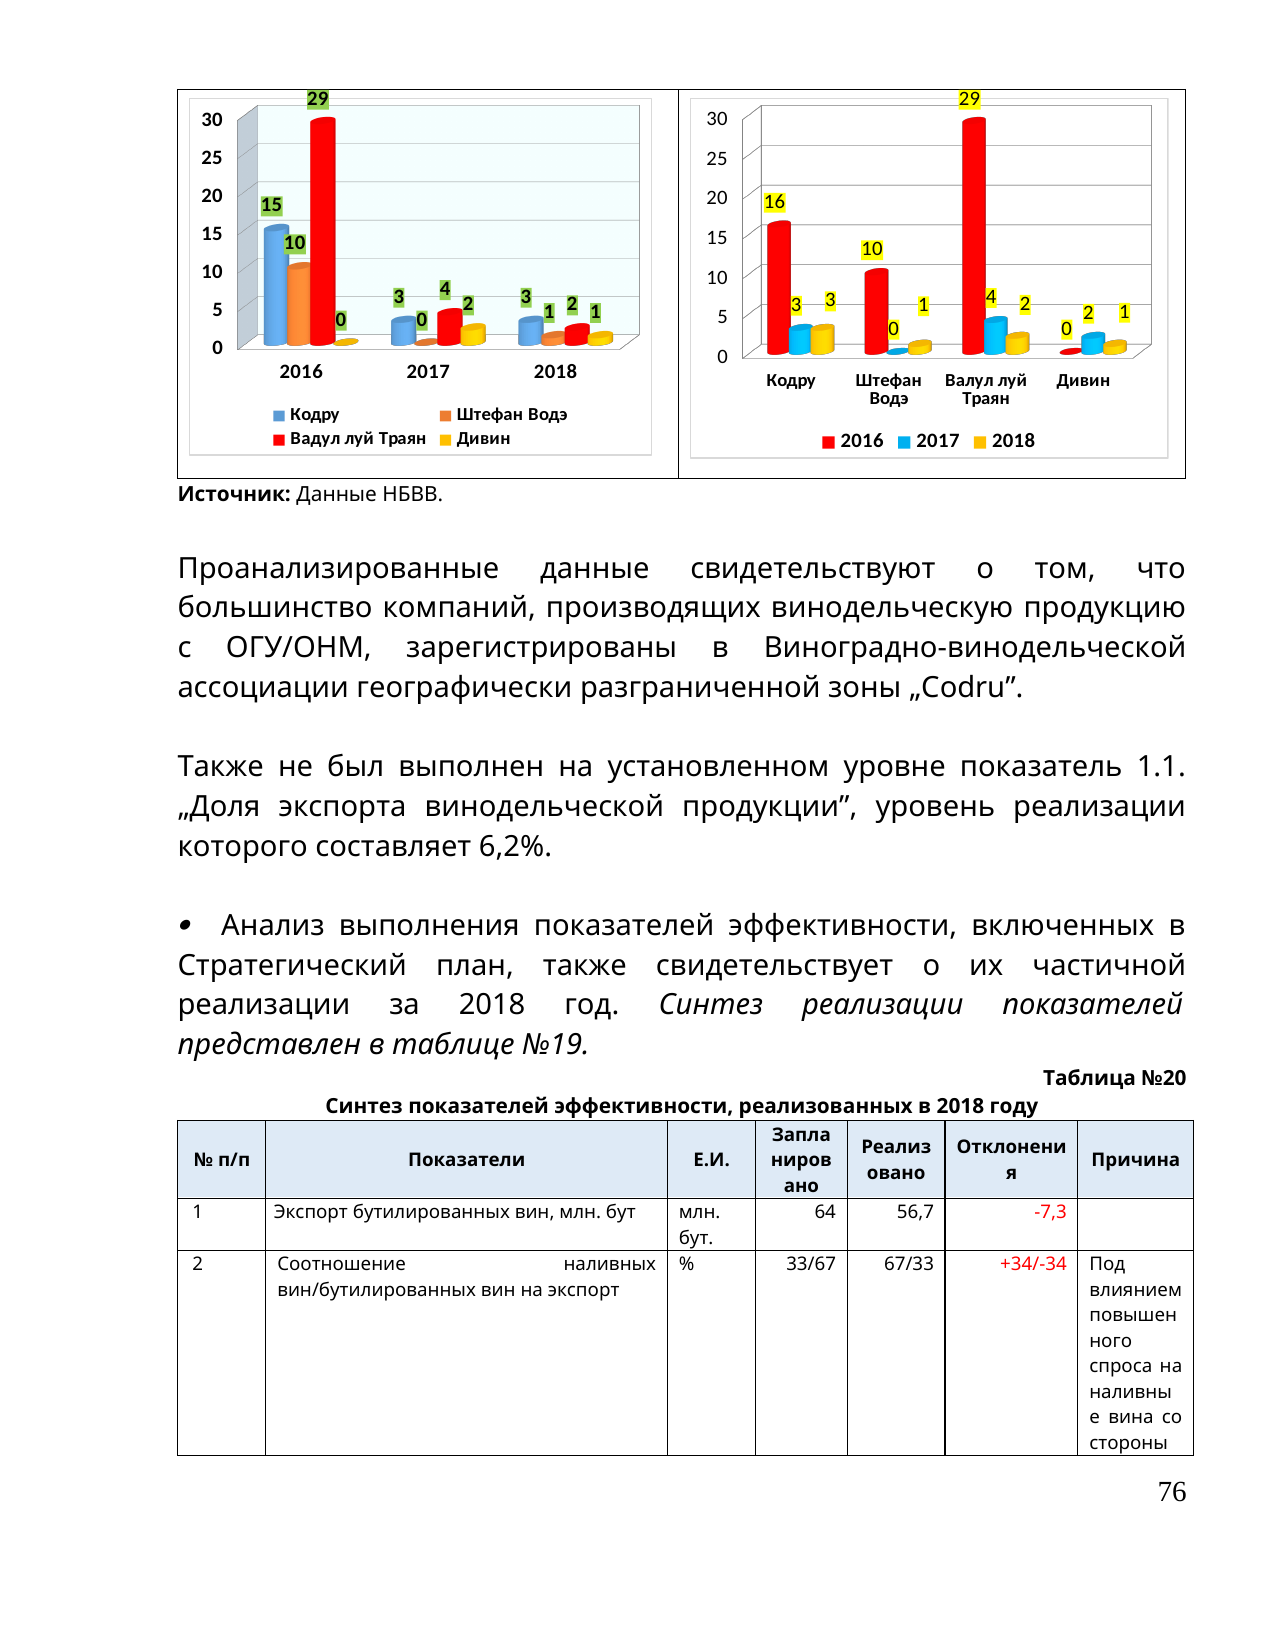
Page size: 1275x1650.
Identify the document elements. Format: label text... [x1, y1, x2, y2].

table_header Е.И. [668, 1121, 755, 1197]
text Также не был выполнен на установленном уровне показатель 1.1. „Доля экспорта винодельческой продукции”, уровень реализации которого составляет 6,2%. [177, 745, 1186, 864]
text Источник: Данные НБВВ. [177, 479, 1186, 507]
table_cell % [668, 1251, 755, 1455]
text Синтез показателей эффективности, реализованных в 2018 году [177, 1091, 1186, 1120]
table_header № п/п [178, 1121, 265, 1197]
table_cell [266, 1251, 667, 1455]
table_cell 56,7 [848, 1199, 944, 1249]
table_header [178, 90, 678, 478]
table_header Реализовано [848, 1121, 944, 1197]
table_header Отклонения [946, 1121, 1077, 1197]
text Проанализированные данные свидетельствуют о том, что большинство компаний, производящих винодельческую продукцию с ОГУ/ОНМ, зарегистрированы в Виноградно-винодельческой ассоциации географически разграниченной зоны „Codru”. [177, 547, 1186, 706]
list Анализ выполнения показателей эффективности, включенных в Стратегический план, также свидетельствует о их частичной реализации за 2018 год. Синтез реализации показателей представлен в таблице №19. [177, 904, 1186, 1063]
table_cell [1078, 1199, 1193, 1249]
table_cell 64 [756, 1199, 847, 1249]
table_header Показатели [266, 1121, 667, 1197]
table_cell 33/67 [756, 1251, 847, 1455]
table_cell 67/33 [848, 1251, 944, 1455]
table_cell млн. бут. [668, 1199, 755, 1249]
table_header Причина [1078, 1121, 1193, 1197]
table_cell Экспорт бутилированных вин, млн. бут [266, 1199, 667, 1249]
table_cell 1 [178, 1199, 265, 1249]
text Таблица №20 [177, 1063, 1186, 1091]
table_cell -7,3 [946, 1199, 1077, 1249]
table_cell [1078, 1251, 1193, 1455]
table_header Запланировано [756, 1121, 847, 1197]
table_cell 2 [178, 1251, 265, 1455]
table_cell +34/-34 [946, 1251, 1077, 1455]
table_header [679, 90, 1185, 478]
